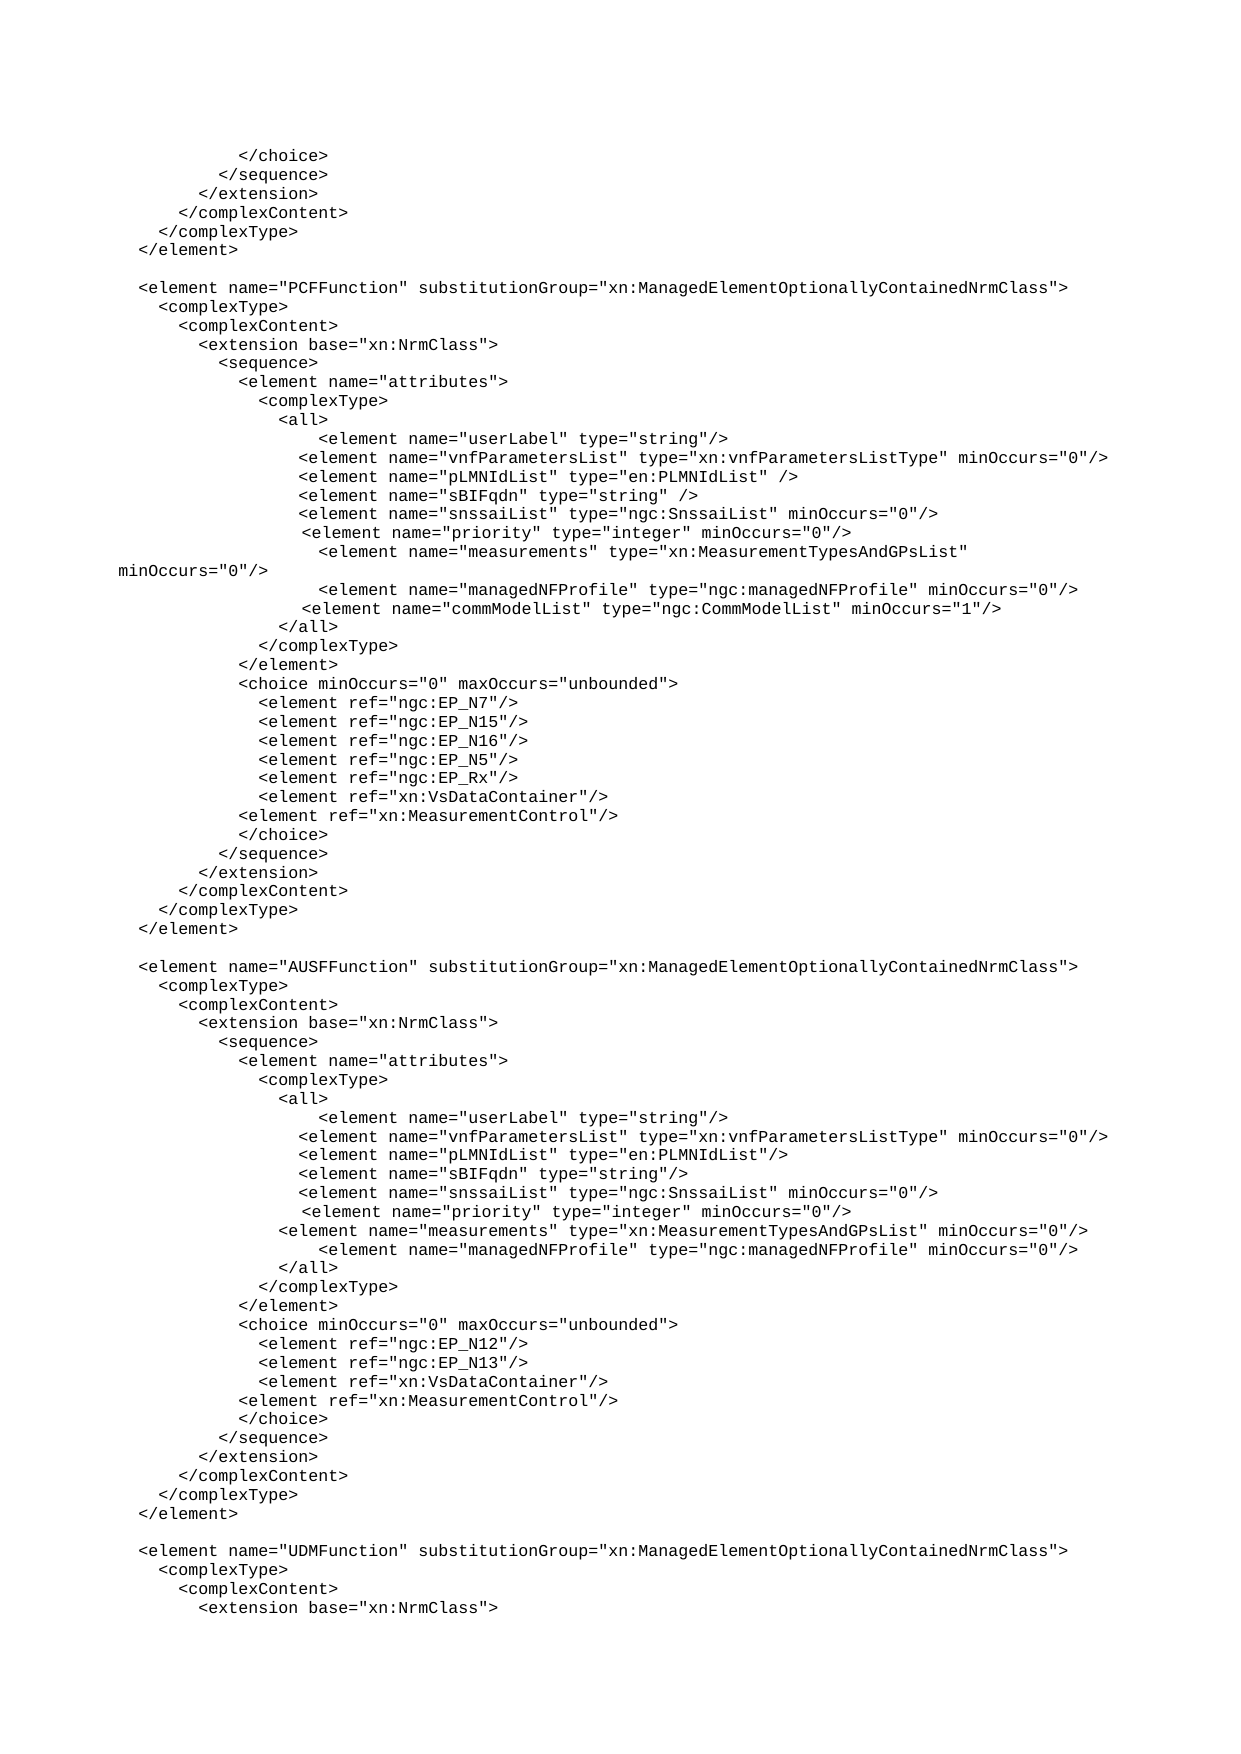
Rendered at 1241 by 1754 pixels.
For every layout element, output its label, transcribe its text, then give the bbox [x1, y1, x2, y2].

text <element name="pLMNIdList" type="en:PLMNIdList" /> [118, 468, 1122, 487]
text <element name="measurements" type="xn:MeasurementTypesAndGPsList" minOccurs="0"/> [118, 1222, 1122, 1241]
text <complexContent> [118, 996, 1122, 1015]
text <element name="attributes"> [118, 1053, 1122, 1072]
text <element name="PCFFunction" substitutionGroup="xn:ManagedElementOptionallyContainedNrmClass"> [118, 280, 1122, 298]
text <element ref="xn:MeasurementControl"/> [118, 1392, 1122, 1411]
text <complexType> [118, 977, 1122, 996]
text <element ref="ngc:EP_Rx"/> [118, 770, 1122, 789]
text </sequence> [118, 845, 1122, 864]
text <element name="AUSFFunction" substitutionGroup="xn:ManagedElementOptionallyContainedNrmClass"> [118, 958, 1122, 977]
text <element ref="xn:VsDataContainer"/> [118, 789, 1122, 808]
text <element ref="ngc:EP_N7"/> [118, 694, 1122, 713]
text <element ref="xn:VsDataContainer"/> [118, 1373, 1122, 1392]
text </complexType> [118, 223, 1122, 242]
text <sequence> [118, 1034, 1122, 1053]
text <sequence> [118, 355, 1122, 374]
text <element name="measurements" type="xn:MeasurementTypesAndGPsList" minOccurs="0"/> [118, 544, 1122, 581]
text </complexType> [118, 1486, 1122, 1505]
text </sequence> [118, 167, 1122, 185]
text </all> [118, 1260, 1122, 1279]
text <element ref="xn:MeasurementControl"/> [118, 808, 1122, 826]
text <element name="snssaiList" type="ngc:SnssaiList" minOccurs="0"/> [118, 1185, 1122, 1203]
text </element> [118, 242, 1122, 261]
text </extension> [118, 864, 1122, 883]
text <element name="snssaiList" type="ngc:SnssaiList" minOccurs="0"/> [118, 506, 1122, 525]
text <element name="priority" type="integer" minOccurs="0"/> [118, 1203, 1122, 1222]
text <extension base="xn:NrmClass"> [118, 1015, 1122, 1034]
text </complexType> [118, 902, 1122, 921]
text <all> [118, 1090, 1122, 1109]
text <element ref="ngc:EP_N5"/> [118, 751, 1122, 770]
text <complexType> [118, 298, 1122, 317]
text </sequence> [118, 1430, 1122, 1449]
text <complexContent> [118, 1581, 1122, 1599]
text </extension> [118, 1449, 1122, 1467]
text <element ref="ngc:EP_N12"/> [118, 1336, 1122, 1354]
text <choice minOccurs="0" maxOccurs="unbounded"> [118, 676, 1122, 694]
text <element name="pLMNIdList" type="en:PLMNIdList"/> [118, 1147, 1122, 1166]
text </complexType> [118, 638, 1122, 657]
text <element name="userLabel" type="string"/> [118, 1109, 1122, 1128]
text <element name="UDMFunction" substitutionGroup="xn:ManagedElementOptionallyContainedNrmClass"> [118, 1543, 1122, 1562]
text <element ref="ngc:EP_N13"/> [118, 1354, 1122, 1373]
text <complexType> [118, 1562, 1122, 1581]
text </complexContent> [118, 204, 1122, 223]
text </complexContent> [118, 883, 1122, 902]
text <element name="priority" type="integer" minOccurs="0"/> [118, 525, 1122, 544]
text <choice minOccurs="0" maxOccurs="unbounded"> [118, 1317, 1122, 1336]
text </complexContent> [118, 1467, 1122, 1486]
text </extension> [118, 185, 1122, 204]
text </choice> [118, 826, 1122, 845]
text <all> [118, 412, 1122, 431]
text <element name="userLabel" type="string"/> [118, 431, 1122, 449]
text <element ref="ngc:EP_N15"/> [118, 713, 1122, 732]
text <element name="commModelList" type="ngc:CommModelList" minOccurs="1"/> [118, 600, 1122, 619]
text <complexContent> [118, 317, 1122, 336]
text <extension base="xn:NrmClass"> [118, 1599, 1122, 1618]
text </choice> [118, 1411, 1122, 1430]
text <element name="sBIFqdn" type="string" /> [118, 487, 1122, 506]
text <complexType> [118, 1072, 1122, 1090]
text <element name="attributes"> [118, 374, 1122, 393]
text </element> [118, 921, 1122, 939]
text </complexType> [118, 1279, 1122, 1298]
text </element> [118, 1505, 1122, 1524]
text </element> [118, 657, 1122, 676]
text <complexType> [118, 393, 1122, 412]
text </element> [118, 1298, 1122, 1317]
text </choice> [118, 148, 1122, 167]
text </all> [118, 619, 1122, 638]
text <extension base="xn:NrmClass"> [118, 336, 1122, 355]
text <element ref="ngc:EP_N16"/> [118, 732, 1122, 751]
text <element name="managedNFProfile" type="ngc:managedNFProfile" minOccurs="0"/> [118, 581, 1122, 600]
text <element name="vnfParametersList" type="xn:vnfParametersListType" minOccurs="0"/> [118, 1128, 1122, 1147]
text <element name="sBIFqdn" type="string"/> [118, 1166, 1122, 1185]
text <element name="managedNFProfile" type="ngc:managedNFProfile" minOccurs="0"/> [118, 1241, 1122, 1260]
text <element name="vnfParametersList" type="xn:vnfParametersListType" minOccurs="0"/> [118, 449, 1122, 468]
